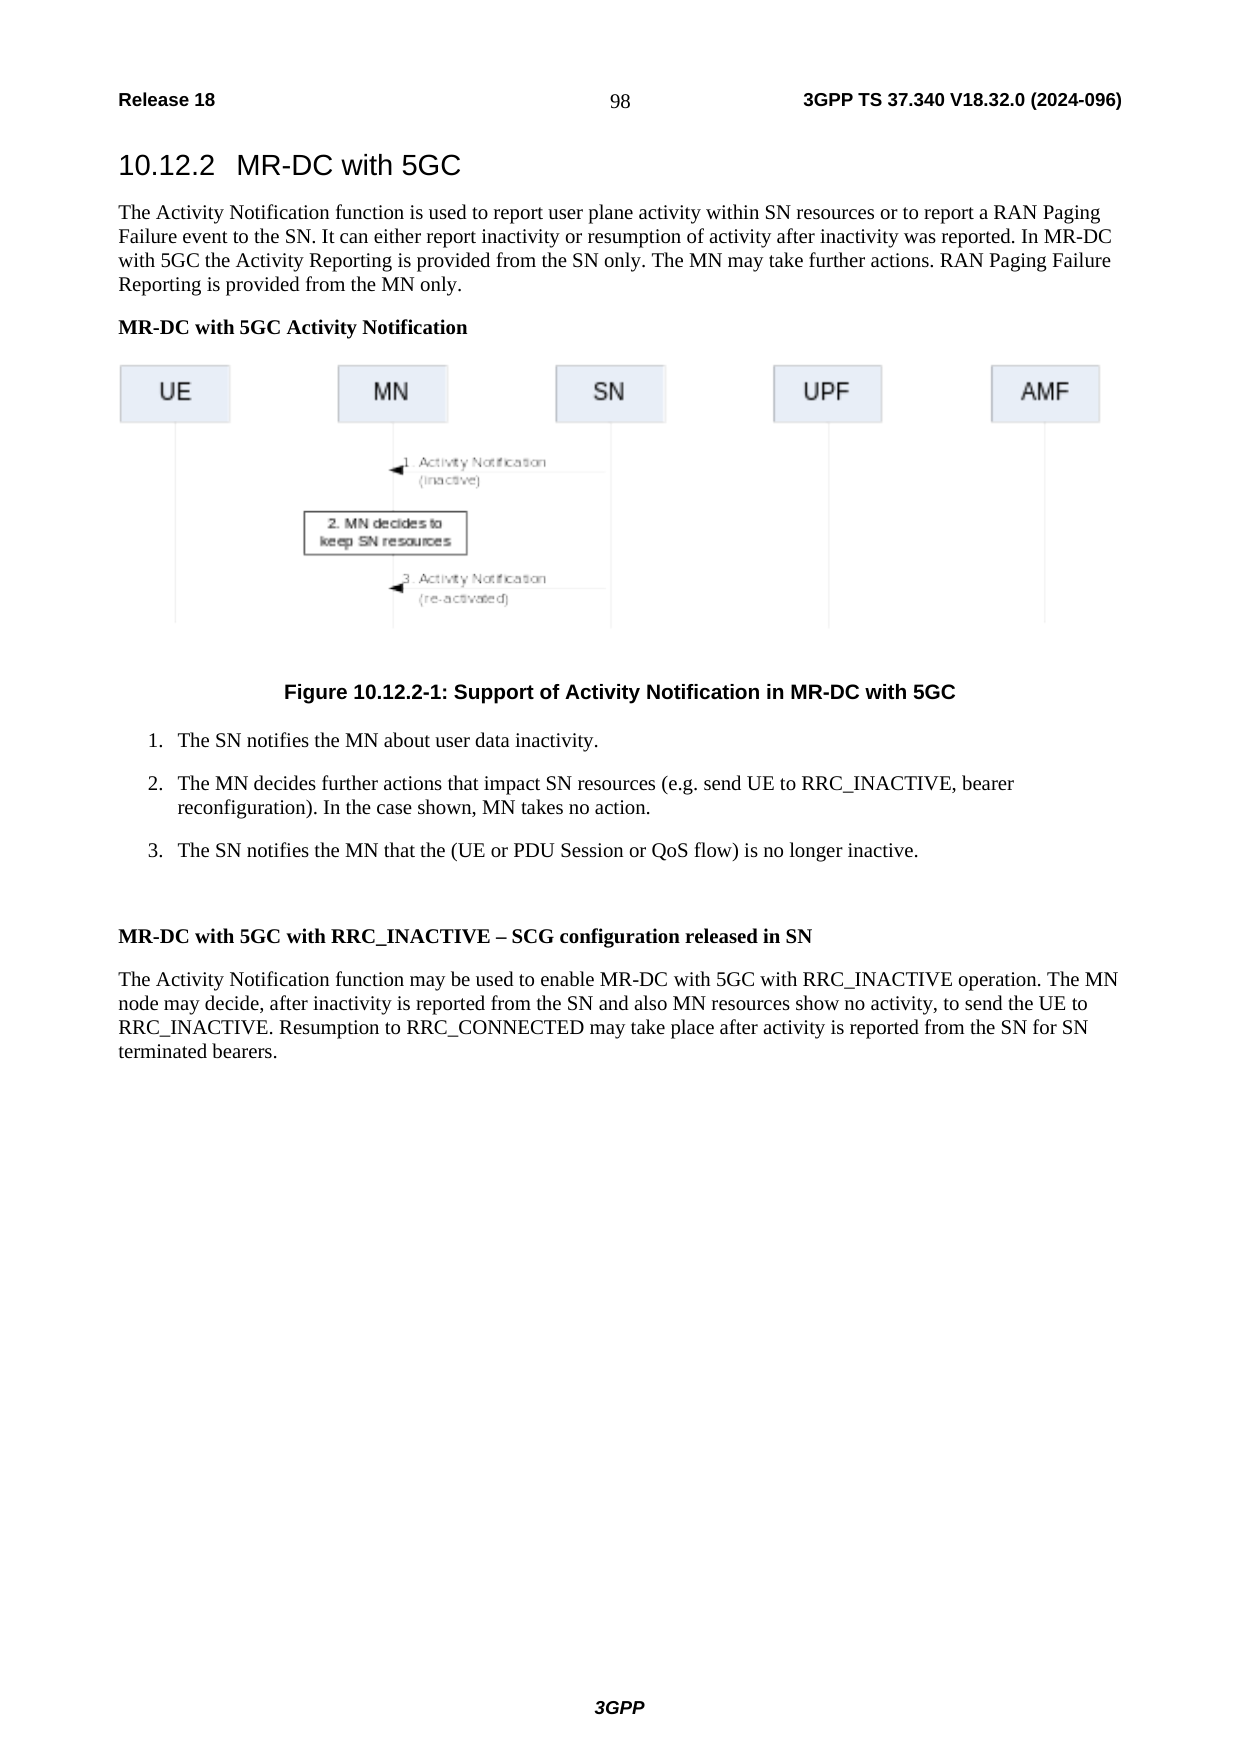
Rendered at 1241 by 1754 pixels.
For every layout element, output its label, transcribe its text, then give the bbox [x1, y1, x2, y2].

text 3. The SN notifies the MN that the (UE or PDU Session or QoS flow) is no longer inactive. [148, 838, 1122, 862]
text MR-DC with 5GC with RRC_INACTIVE – SCG configuration released in SN [118, 924, 1122, 948]
text MR-DC with 5GC Activity Notification [118, 315, 1122, 339]
text Figure 10.12.2-1: Support of Activity Notification in MR-DC with 5GC [118, 679, 1122, 703]
text 1. The SN notifies the MN about user data inactivity. [148, 728, 1122, 752]
subtitle 10.12.2 MR-DC with 5GC [118, 147, 1122, 181]
text The Activity Notification function may be used to enable MR-DC with 5GC with RRC_INACTIVE operation. The MN node may decide, after inactivity is reported from the SN and also MN resources show no activity, to send the UE to RRC_INACTIVE. Resumption to RRC_CONNECTED may take place after activity is reported from the SN for SN terminated bearers. [118, 967, 1122, 1063]
text 2. The MN decides further actions that impact SN resources (e.g. send UE to RRC_INACTIVE, bearer reconfiguration). In the case shown, MN takes no action. [148, 771, 1122, 819]
text The Activity Notification function is used to report user plane activity within SN resources or to report a RAN Paging Failure event to the SN. It can either report inactivity or resumption of activity after inactivity was reported. In MR-DC with 5GC the Activity Reporting is provided from the SN only. The MN may take further actions. RAN Paging Failure Reporting is provided from the MN only. [118, 200, 1122, 296]
